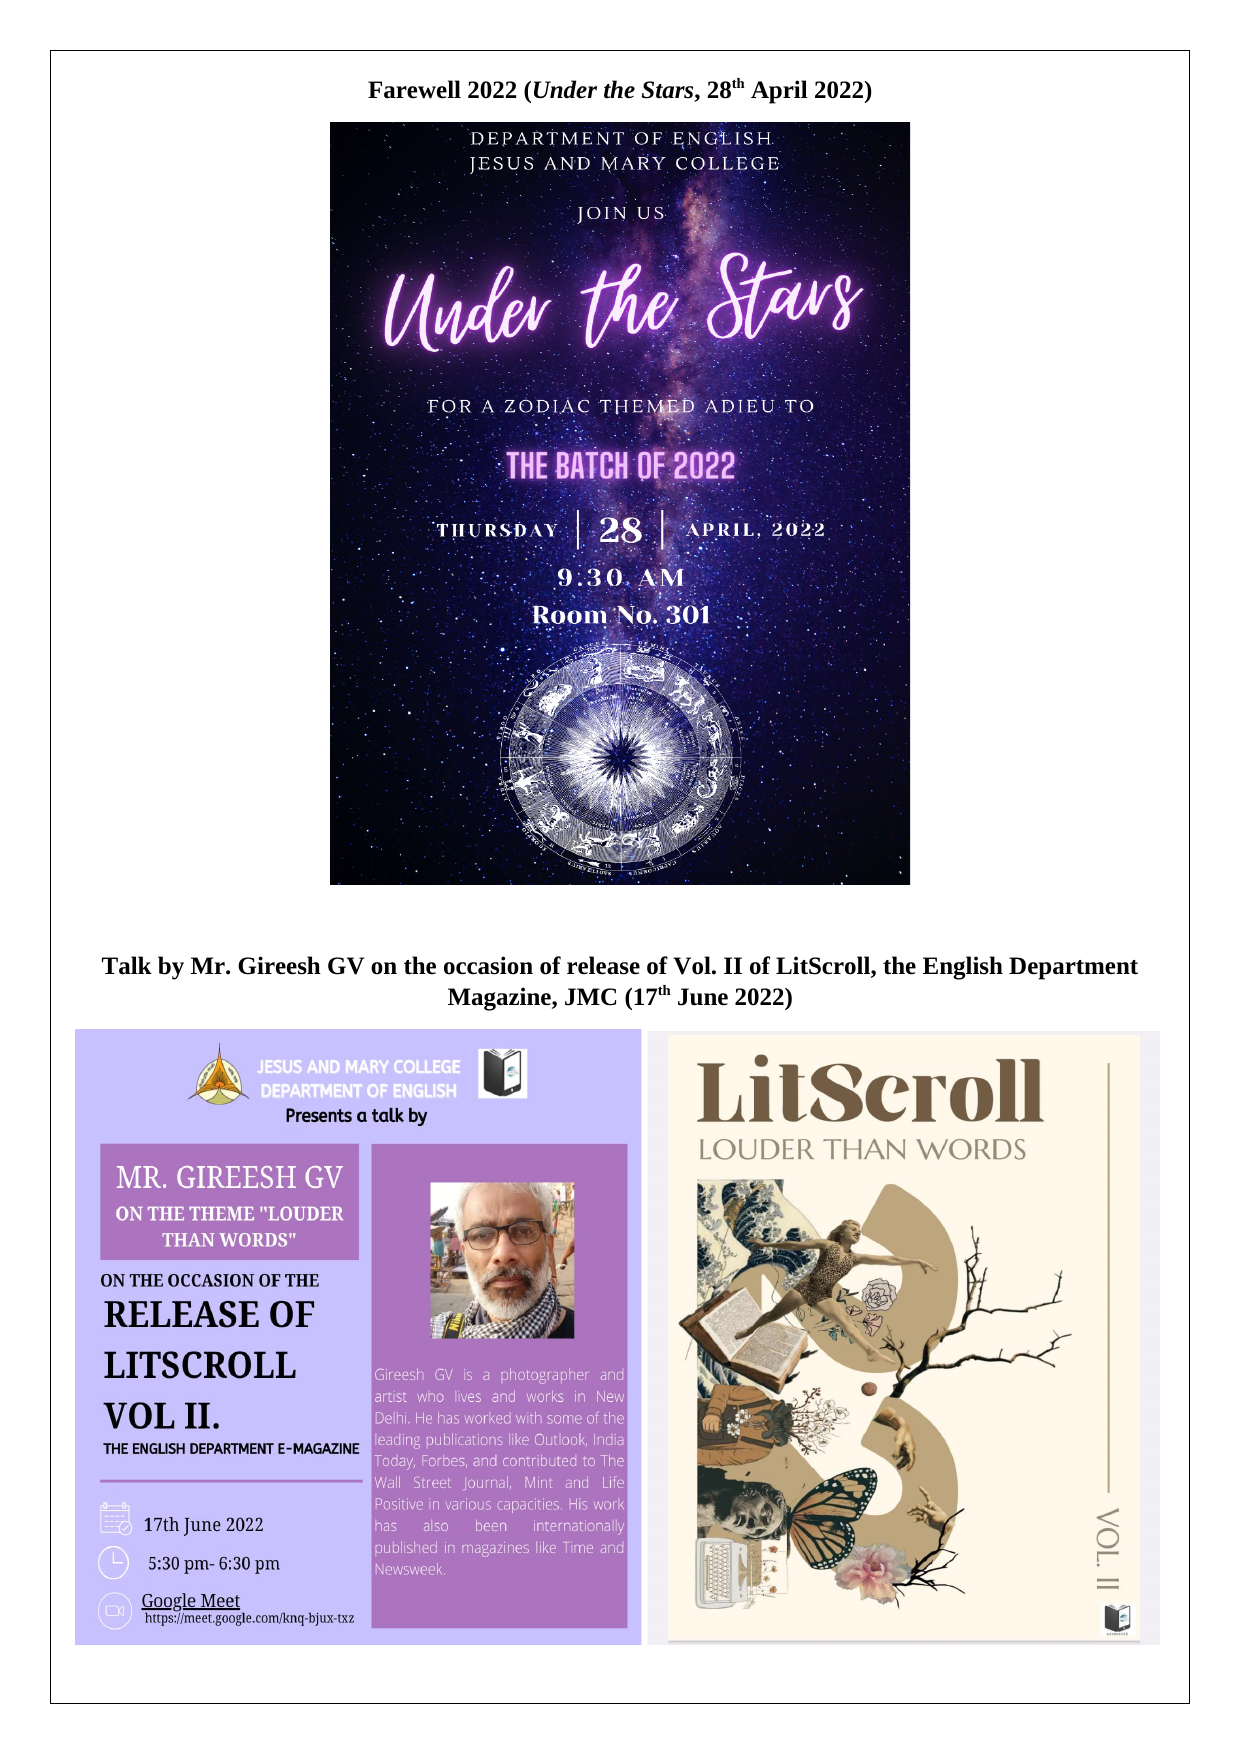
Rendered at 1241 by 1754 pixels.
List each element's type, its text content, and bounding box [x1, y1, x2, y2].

text Farewell 2022 (Under the Stars, 28th April 2022) [75, 75, 1165, 104]
picture [330, 122, 911, 885]
text Talk by Mr. Gireesh GV on the occasion of release of Vol. II of LitScroll, the English Department Magazine, JMC (17th June 2022) [75, 951, 1165, 1011]
picture [647, 1031, 1160, 1645]
picture [75, 1029, 642, 1645]
